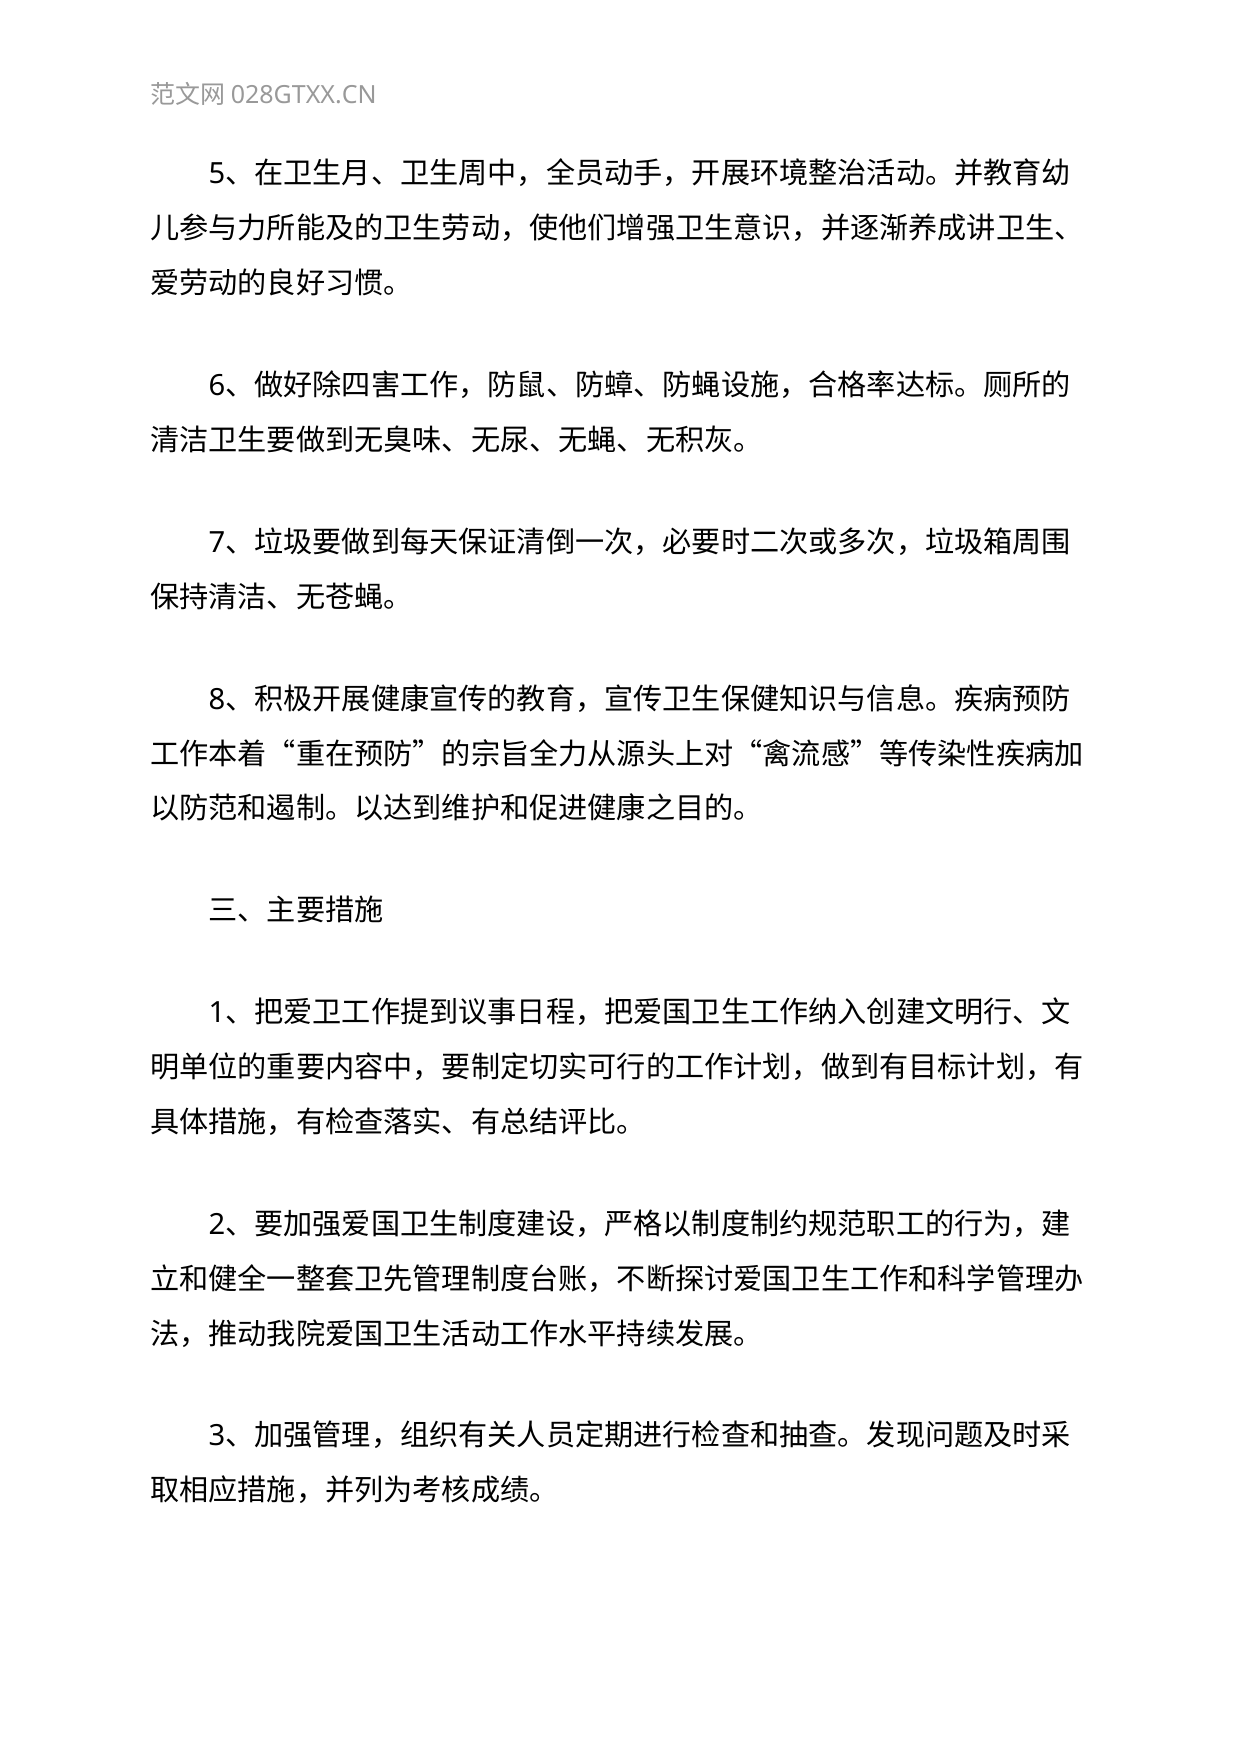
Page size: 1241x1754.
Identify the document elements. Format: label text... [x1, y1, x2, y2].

text 8、积极开展健康宣传的教育，宣传卫生保健知识与信息。疾病预防工作本着“重在预防”的宗旨全力从源头上对“禽流感”等传染性疾病加以防范和遏制。以达到维护和促进健康之目的。 [150, 675, 1090, 827]
text 2、要加强爱国卫生制度建设，严格以制度制约规范职工的行为，建立和健全一整套卫先管理制度台账，不断探讨爱国卫生工作和科学管理办法，推动我院爱国卫生活动工作水平持续发展。 [150, 1200, 1090, 1352]
text 6、做好除四害工作，防鼠、防蟑、防蝇设施，合格率达标。厕所的清洁卫生要做到无臭味、无尿、无蝇、无积灰。 [150, 362, 1090, 459]
text 1、把爱卫工作提到议事日程，把爱国卫生工作纳入创建文明行、文明单位的重要内容中，要制定切实可行的工作计划，做到有目标计划，有具体措施，有检查落实、有总结评比。 [150, 989, 1090, 1141]
text 7、垃圾要做到每天保证清倒一次，必要时二次或多次，垃圾箱周围保持清洁、无苍蝇。 [150, 518, 1090, 616]
text 3、加强管理，组织有关人员定期进行检查和抽查。发现问题及时采取相应措施，并列为考核成绩。 [150, 1412, 1090, 1509]
text 5、在卫生月、卫生周中，全员动手，开展环境整治活动。并教育幼儿参与力所能及的卫生劳动，使他们增强卫生意识，并逐渐养成讲卫生、爱劳动的良好习惯。 [150, 150, 1090, 302]
text 三、主要措施 [150, 887, 1090, 929]
